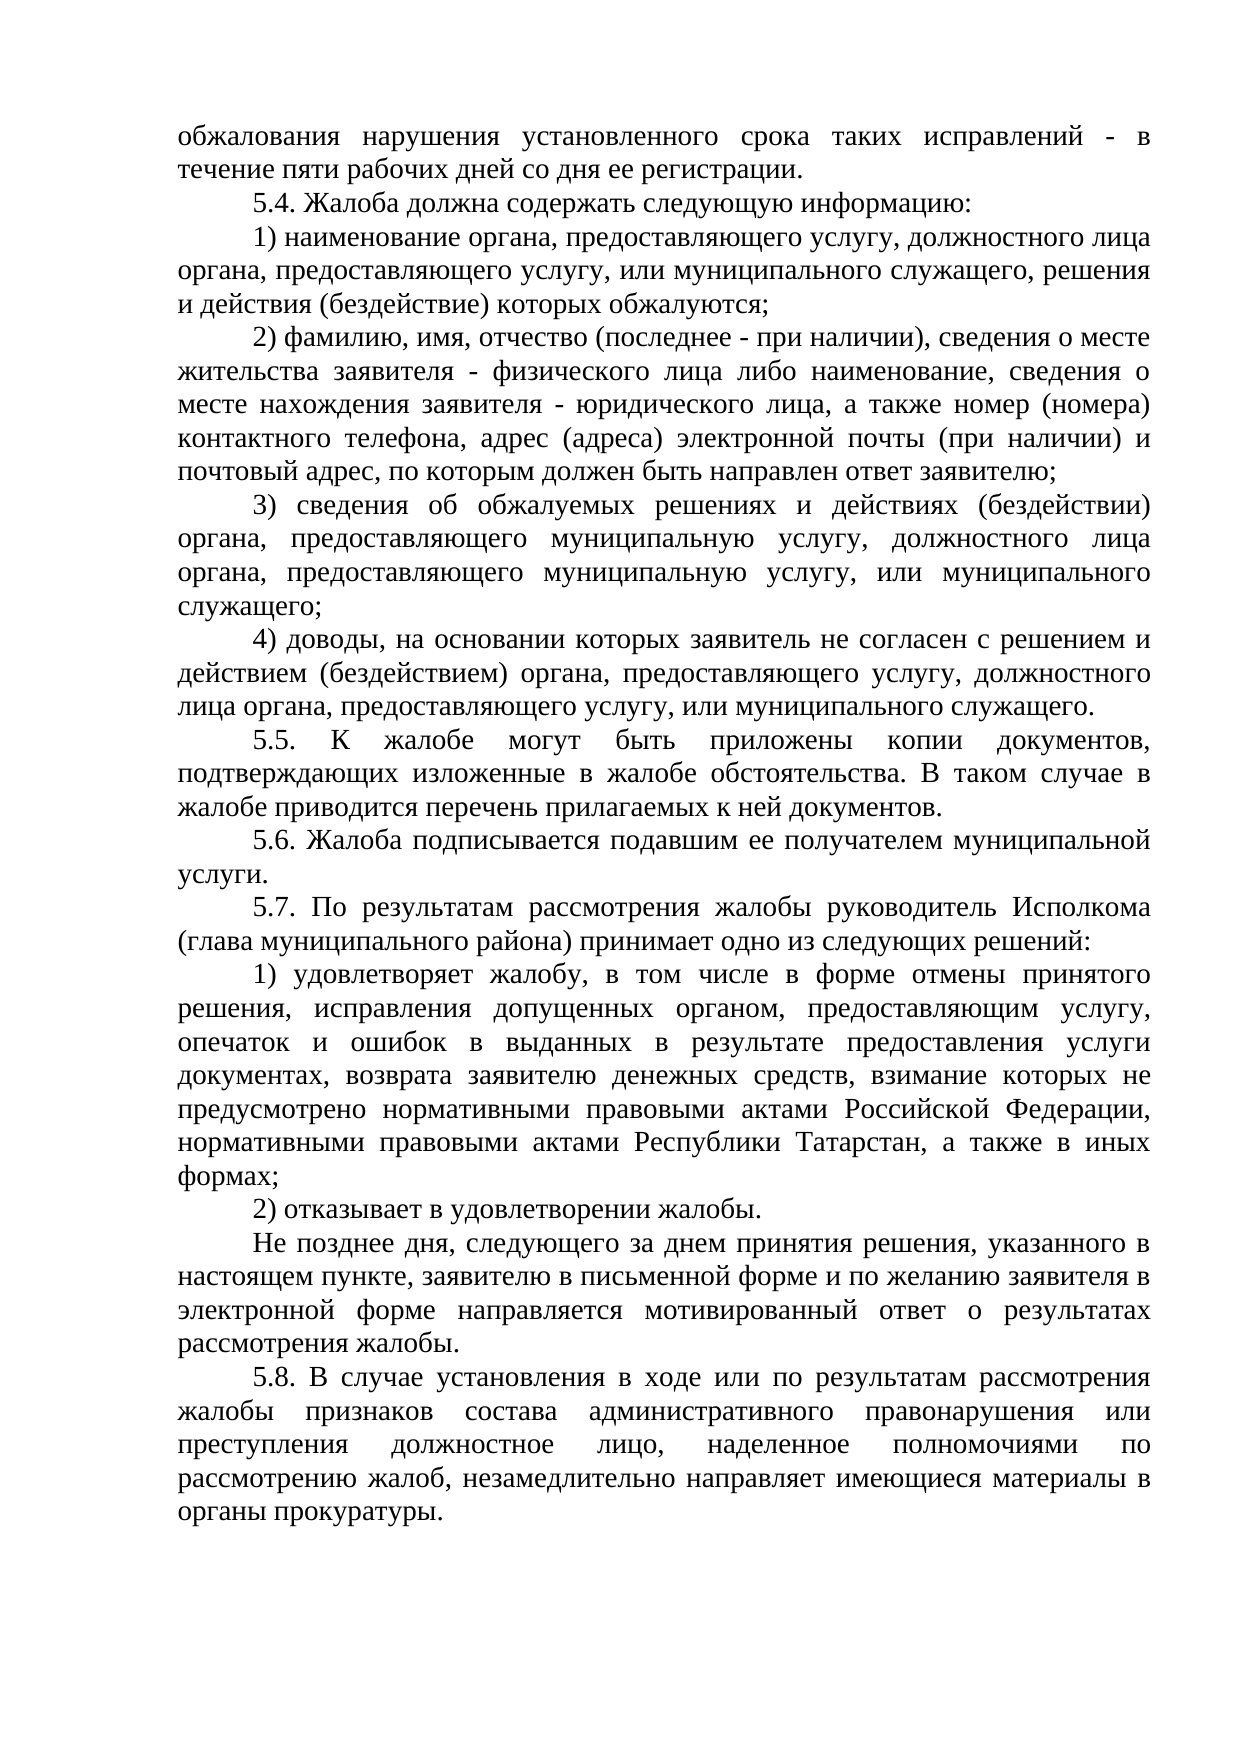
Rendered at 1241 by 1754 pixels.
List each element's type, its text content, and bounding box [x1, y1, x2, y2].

text 1) наименование органа, предоставляющего услугу, должностного лица органа, предоставляющего услугу, или муниципального служащего, решения и действия (бездействие) которых обжалуются; [177, 219, 1152, 319]
text 4) доводы, на основании которых заявитель не согласен с решением и действием (бездействием) органа, предоставляющего услугу, должностного лица органа, предоставляющего услугу, или муниципального служащего. [177, 621, 1152, 722]
text 5.5. К жалобе могут быть приложены копии документов, подтверждающих изложенные в жалобе обстоятельства. В таком случае в жалобе приводится перечень прилагаемых к ней документов. [177, 722, 1152, 822]
text 5.4. Жалоба должна содержать следующую информацию: [177, 185, 1152, 219]
text 5.7. По результатам рассмотрения жалобы руководитель Исполкома (глава муниципального района) принимает одно из следующих решений: [177, 889, 1152, 957]
text 5.8. В случае установления в ходе или по результатам рассмотрения жалобы признаков состава административного правонарушения или преступления должностное лицо, наделенное полномочиями по рассмотрению жалоб, незамедлительно направляет имеющиеся материалы в органы прокуратуры. [177, 1359, 1152, 1527]
text 2) отказывает в удовлетворении жалобы. [177, 1191, 1152, 1225]
text 1) удовлетворяет жалобу, в том числе в форме отмены принятого решения, исправления допущенных органом, предоставляющим услугу, опечаток и ошибок в выданных в результате предоставления услуги документах, возврата заявителю денежных средств, взимание которых не предусмотрено нормативными правовыми актами Российской Федерации, нормативными правовыми актами Республики Татарстан, а также в иных формах; [177, 957, 1152, 1191]
text 3) сведения об обжалуемых решениях и действиях (бездействии) органа, предоставляющего муниципальную услугу, должностного лица органа, предоставляющего муниципальную услугу, или муниципального служащего; [177, 487, 1152, 621]
text Не позднее дня, следующего за днем принятия решения, указанного в настоящем пункте, заявителю в письменной форме и по желанию заявителя в электронной форме направляется мотивированный ответ о результатах рассмотрения жалобы. [177, 1225, 1152, 1359]
text 2) фамилию, имя, отчество (последнее - при наличии), сведения о месте жительства заявителя - физического лица либо наименование, сведения о месте нахождения заявителя - юридического лица, а также номер (номера) контактного телефона, адрес (адреса) электронной почты (при наличии) и почтовый адрес, по которым должен быть направлен ответ заявителю; [177, 319, 1152, 487]
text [177, 118, 1152, 185]
text 5.6. Жалоба подписывается подавшим ее получателем муниципальной услуги. [177, 822, 1152, 889]
